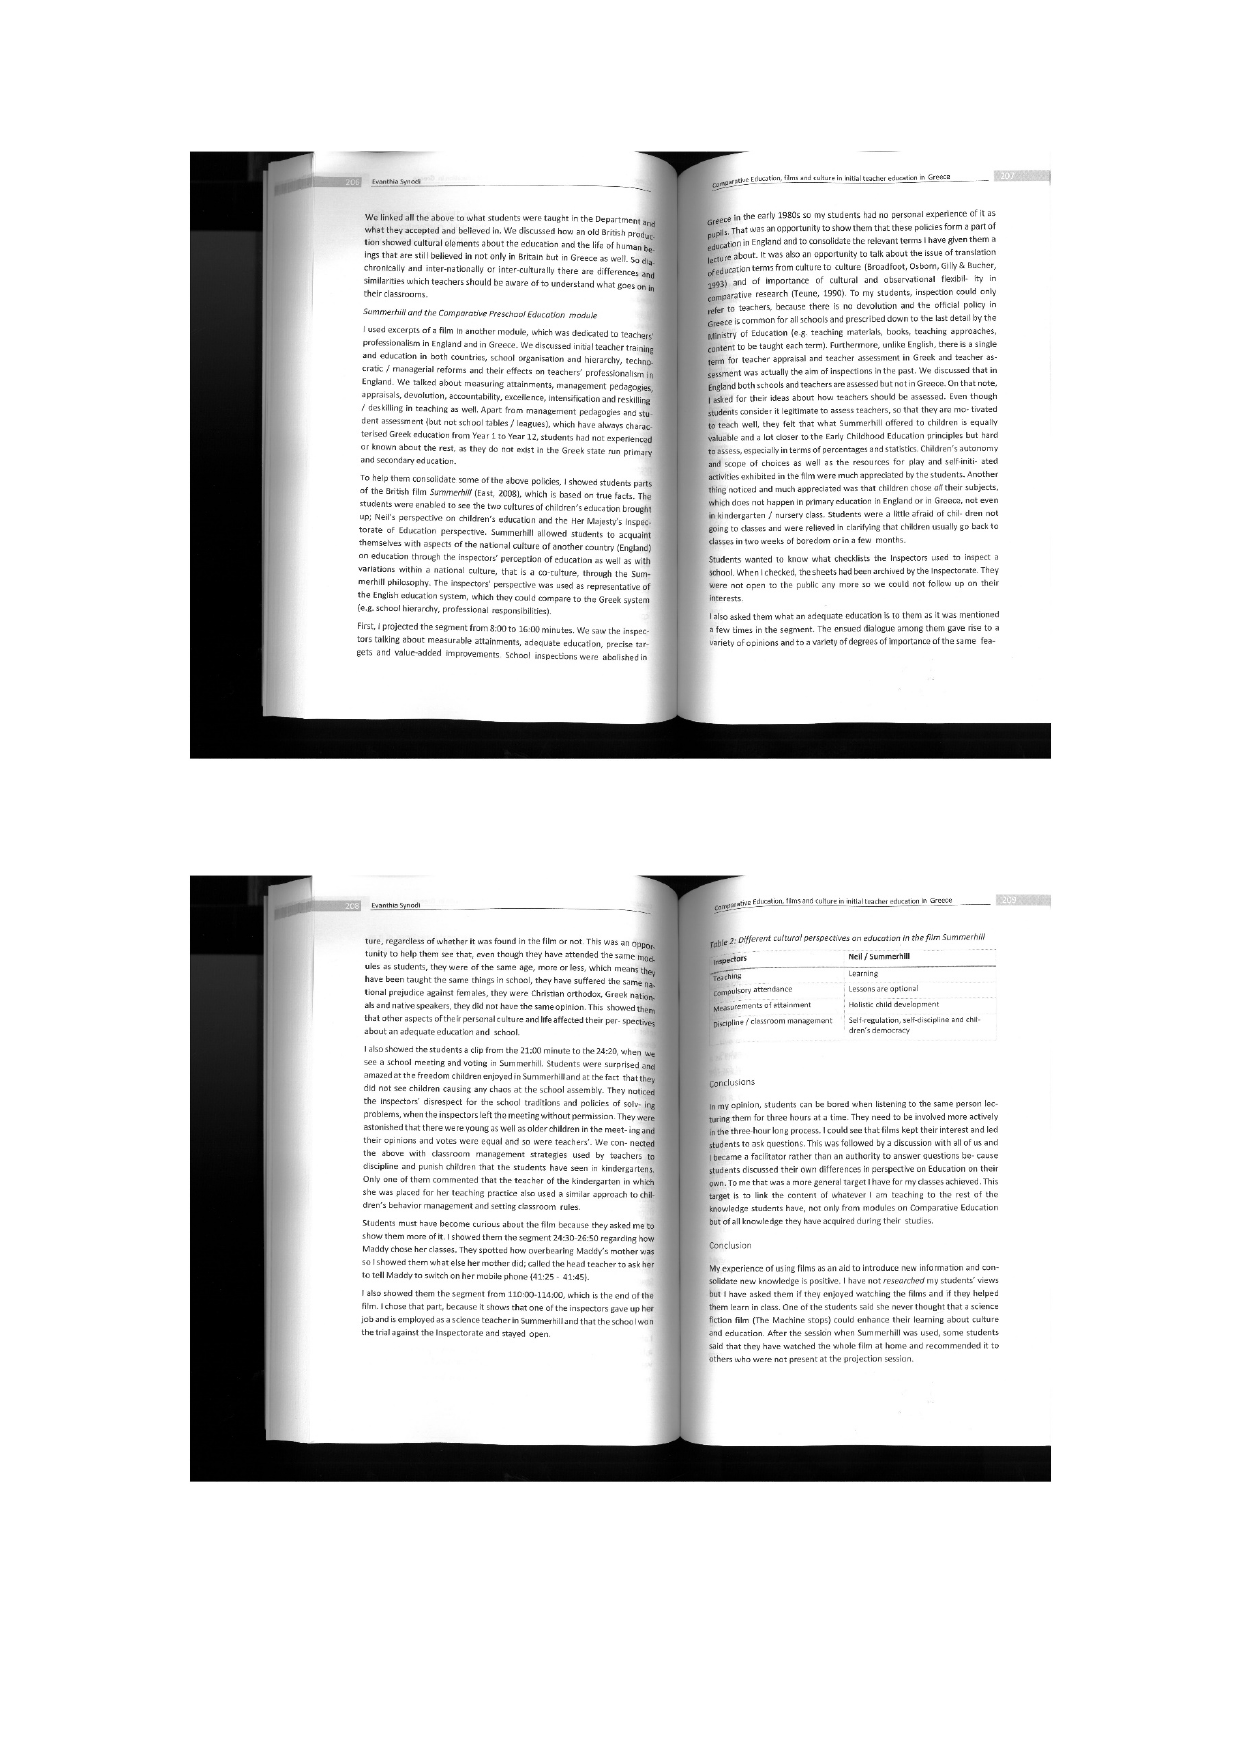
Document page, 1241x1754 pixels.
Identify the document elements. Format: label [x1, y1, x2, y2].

picture [187, 150, 1053, 761]
picture [187, 873, 1053, 1484]
